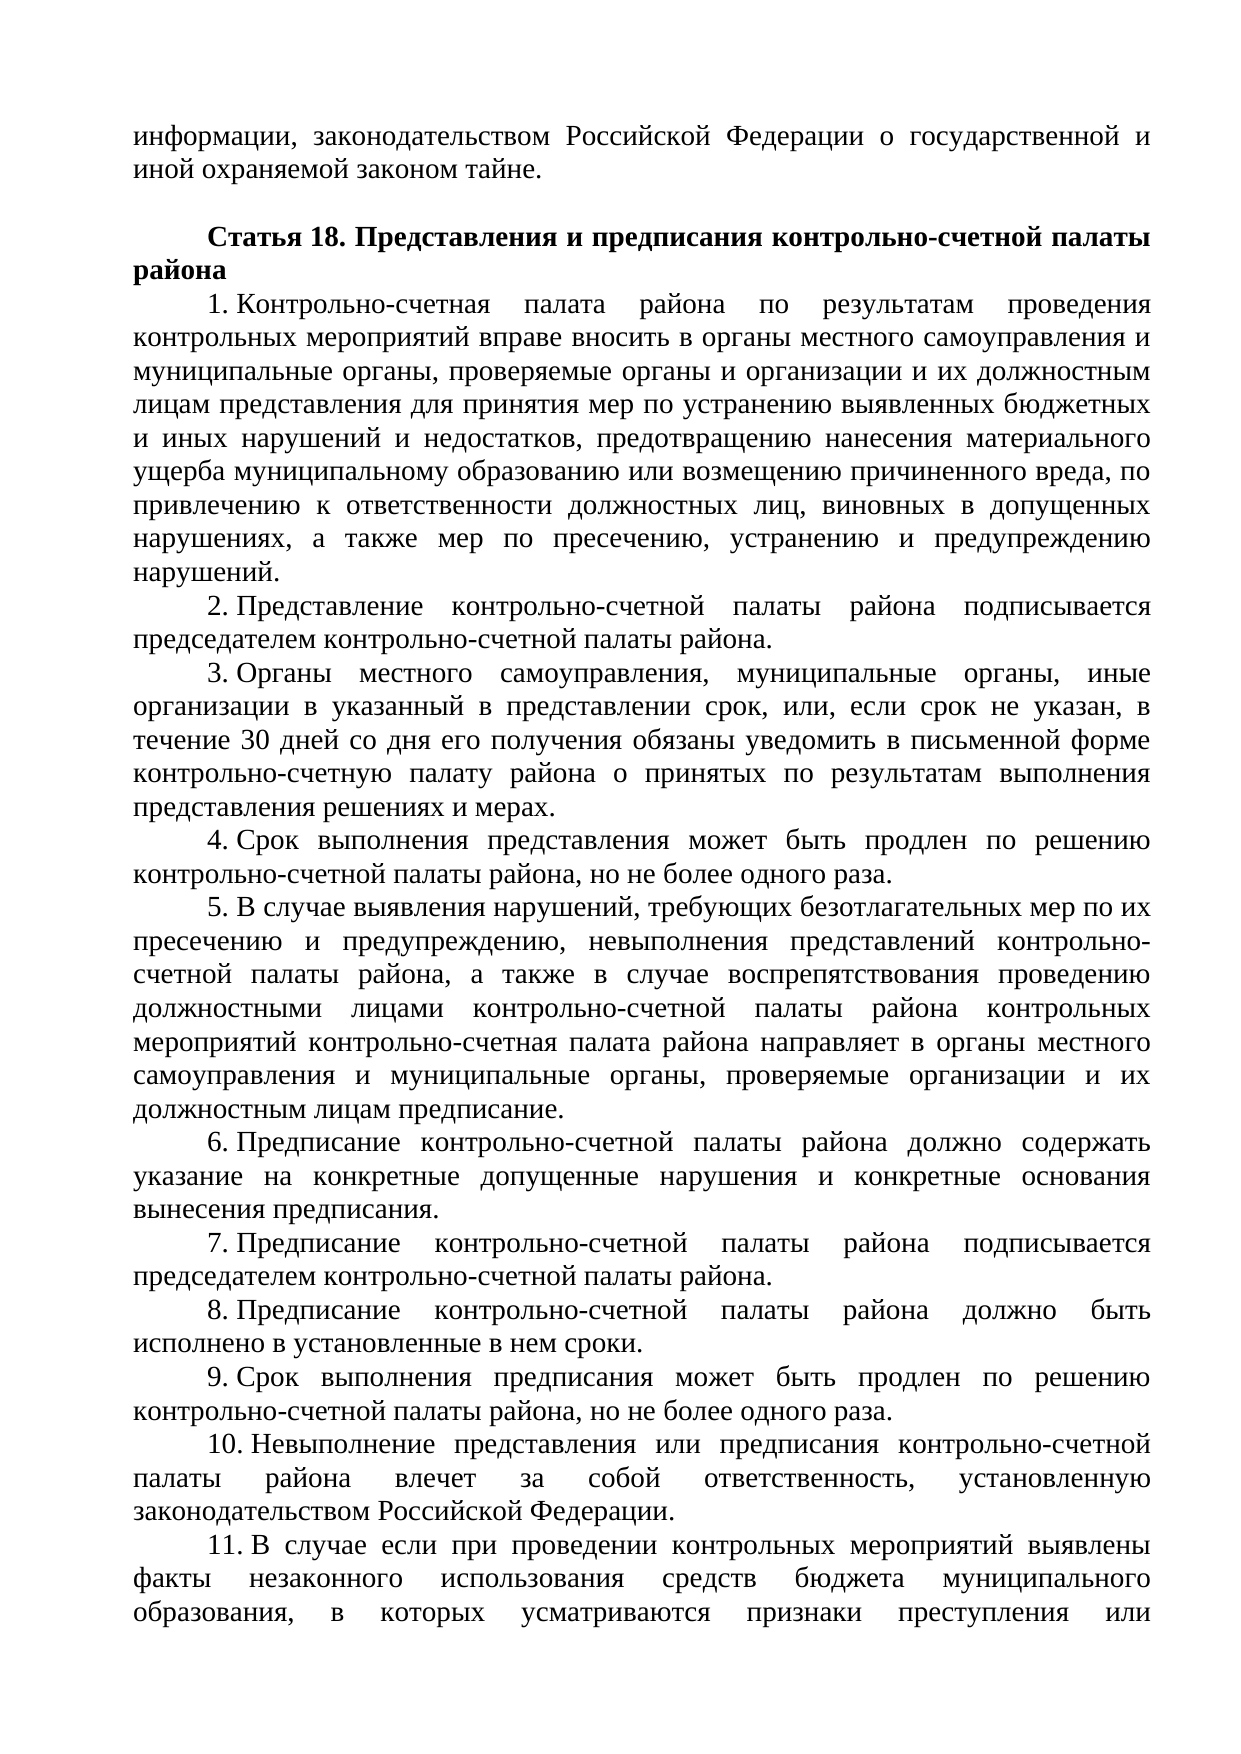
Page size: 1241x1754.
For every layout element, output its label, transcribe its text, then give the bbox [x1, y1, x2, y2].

text 1. Контрольно-счетная палата района по результатам проведения контрольных мероприятий вправе вносить в органы местного самоуправления и муниципальные органы, проверяемые органы и организации и их должностным лицам представления для принятия мер по устранению выявленных бюджетных и иных нарушений и недостатков, предотвращению нанесения материального ущерба муниципальному образованию или возмещению причиненного вреда, по привлечению к ответственности должностных лиц, виновных в допущенных нарушениях, а также мер по пресечению, устранению и предупреждению нарушений. [133, 286, 1152, 588]
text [133, 118, 1152, 185]
text 7. Предписание контрольно-счетной палаты района подписывается председателем контрольно-счетной палаты района. [133, 1225, 1152, 1292]
text 8. Предписание контрольно-счетной палаты района должно быть исполнено в установленные в нем сроки. [133, 1292, 1152, 1359]
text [133, 1527, 1152, 1627]
text 10. Невыполнение представления или предписания контрольно-счетной палаты района влечет за собой ответственность, установленную законодательством Российской Федерации. [133, 1426, 1152, 1527]
text 2. Представление контрольно-счетной палаты района подписывается председателем контрольно-счетной палаты района. [133, 588, 1152, 655]
text Статья 18. Представления и предписания контрольно-счетной палаты района [133, 219, 1152, 286]
text 9. Срок выполнения предписания может быть продлен по решению контрольно-счетной палаты района, но не более одного раза. [133, 1359, 1152, 1426]
text 4. Срок выполнения представления может быть продлен по решению контрольно-счетной палаты района, но не более одного раза. [133, 822, 1152, 889]
text 3. Органы местного самоуправления, муниципальные органы, иные организации в указанный в представлении срок, или, если срок не указан, в течение 30 дней со дня его получения обязаны уведомить в письменной форме контрольно-счетную палату района о принятых по результатам выполнения представления решениях и мерах. [133, 655, 1152, 822]
text 6. Предписание контрольно-счетной палаты района должно содержать указание на конкретные допущенные нарушения и конкретные основания вынесения предписания. [133, 1124, 1152, 1225]
text 5. В случае выявления нарушений, требующих безотлагательных мер по их пресечению и предупреждению, невыполнения представлений контрольно-счетной палаты района, а также в случае воспрепятствования проведению должностными лицами контрольно-счетной палаты района контрольных мероприятий контрольно-счетная палата района направляет в органы местного самоуправления и муниципальные органы, проверяемые организации и их должностным лицам предписание. [133, 889, 1152, 1124]
